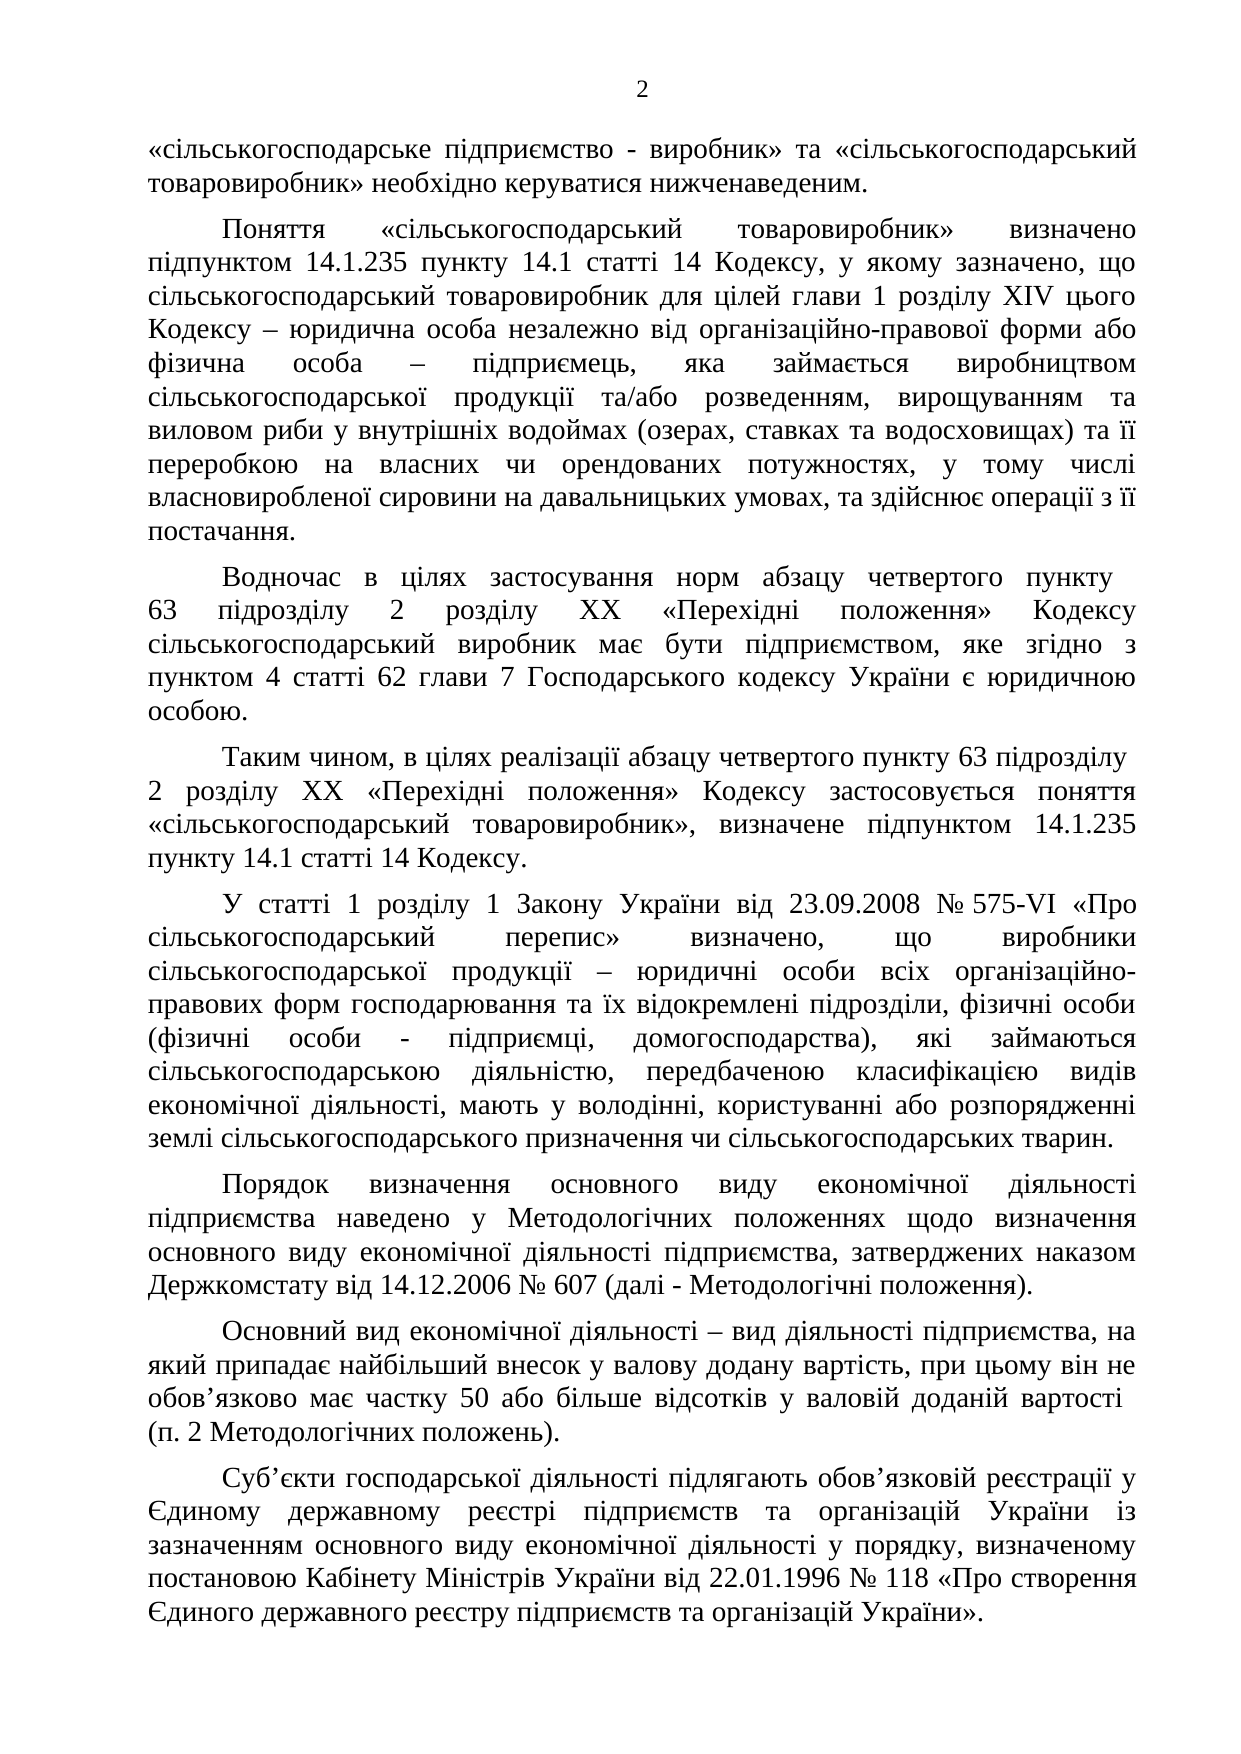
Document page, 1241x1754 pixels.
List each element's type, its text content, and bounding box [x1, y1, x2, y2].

text У статті 1 розділу 1 Закону України від 23.09.2008 № 575-VI «Про сільськогосподарський перепис» визначено, що виробники сільськогосподарської продукції – юридичні особи всіх організаційно-правових форм господарювання та їх відокремлені підрозділи, фізичні особи (фізичні особи - підприємці, домогосподарства), які займаються сільськогосподарською діяльністю, передбаченою класифікацією видів економічної діяльності, мають у володінні, користуванні або розпорядженні землі сільськогосподарського призначення чи сільськогосподарських тварин. [148, 886, 1137, 1154]
text Таким чином, в цілях реалізації абзацу четвертого пункту 63 підрозділу 2 розділу ХХ «Перехідні положення» Кодексу застосовується поняття «сільськогосподарський товаровиробник», визначене підпунктом 14.1.235 пункту 14.1 статті 14 Кодексу. [148, 739, 1137, 873]
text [148, 131, 1137, 198]
text Водночас в цілях застосування норм абзацу четвертого пункту 63 підрозділу 2 розділу ХХ «Перехідні положення» Кодексу сільськогосподарський виробник має бути підприємством, яке згідно з пунктом 4 статті 62 глави 7 Господарського кодексу України є юридичною особою. [148, 559, 1137, 727]
text Порядок визначення основного виду економічної діяльності підприємства наведено у Методологічних положеннях щодо визначення основного виду економічної діяльності підприємства, затверджених наказом Держкомстату від 14.12.2006 № 607 (далі - Методологічні положення). [148, 1167, 1137, 1301]
text Суб’єкти господарської діяльності підлягають обов’язковій реєстрації у Єдиному державному реєстрі підприємств та організацій України із зазначенням основного виду економічної діяльності у порядку, визначеному постановою Кабінету Міністрів України від 22.01.1996 № 118 «Про створення Єдиного державного реєстру підприємств та організацій України». [148, 1460, 1137, 1628]
text Основний вид економічної діяльності – вид діяльності підприємства, на який припадає найбільший внесок у валову додану вартість, при цьому він не обов’язково має частку 50 або більше відсотків у валовій доданій вартості (п. 2 Методологічних положень). [148, 1313, 1137, 1447]
text Поняття «сільськогосподарський товаровиробник» визначено підпунктом 14.1.235 пункту 14.1 статті 14 Кодексу, у якому зазначено, що сільськогосподарський товаровиробник для цілей глави 1 розділу XIV цього Кодексу – юридична особа незалежно від організаційно-правової форми або фізична особа – підприємець, яка займається виробництвом сільськогосподарської продукції та/або розведенням, вирощуванням та виловом риби у внутрішніх водоймах (озерах, ставках та водосховищах) та її переробкою на власних чи орендованих потужностях, у тому числі власновиробленої сировини на давальницьких умовах, та здійснює операції з її постачання. [148, 211, 1137, 546]
